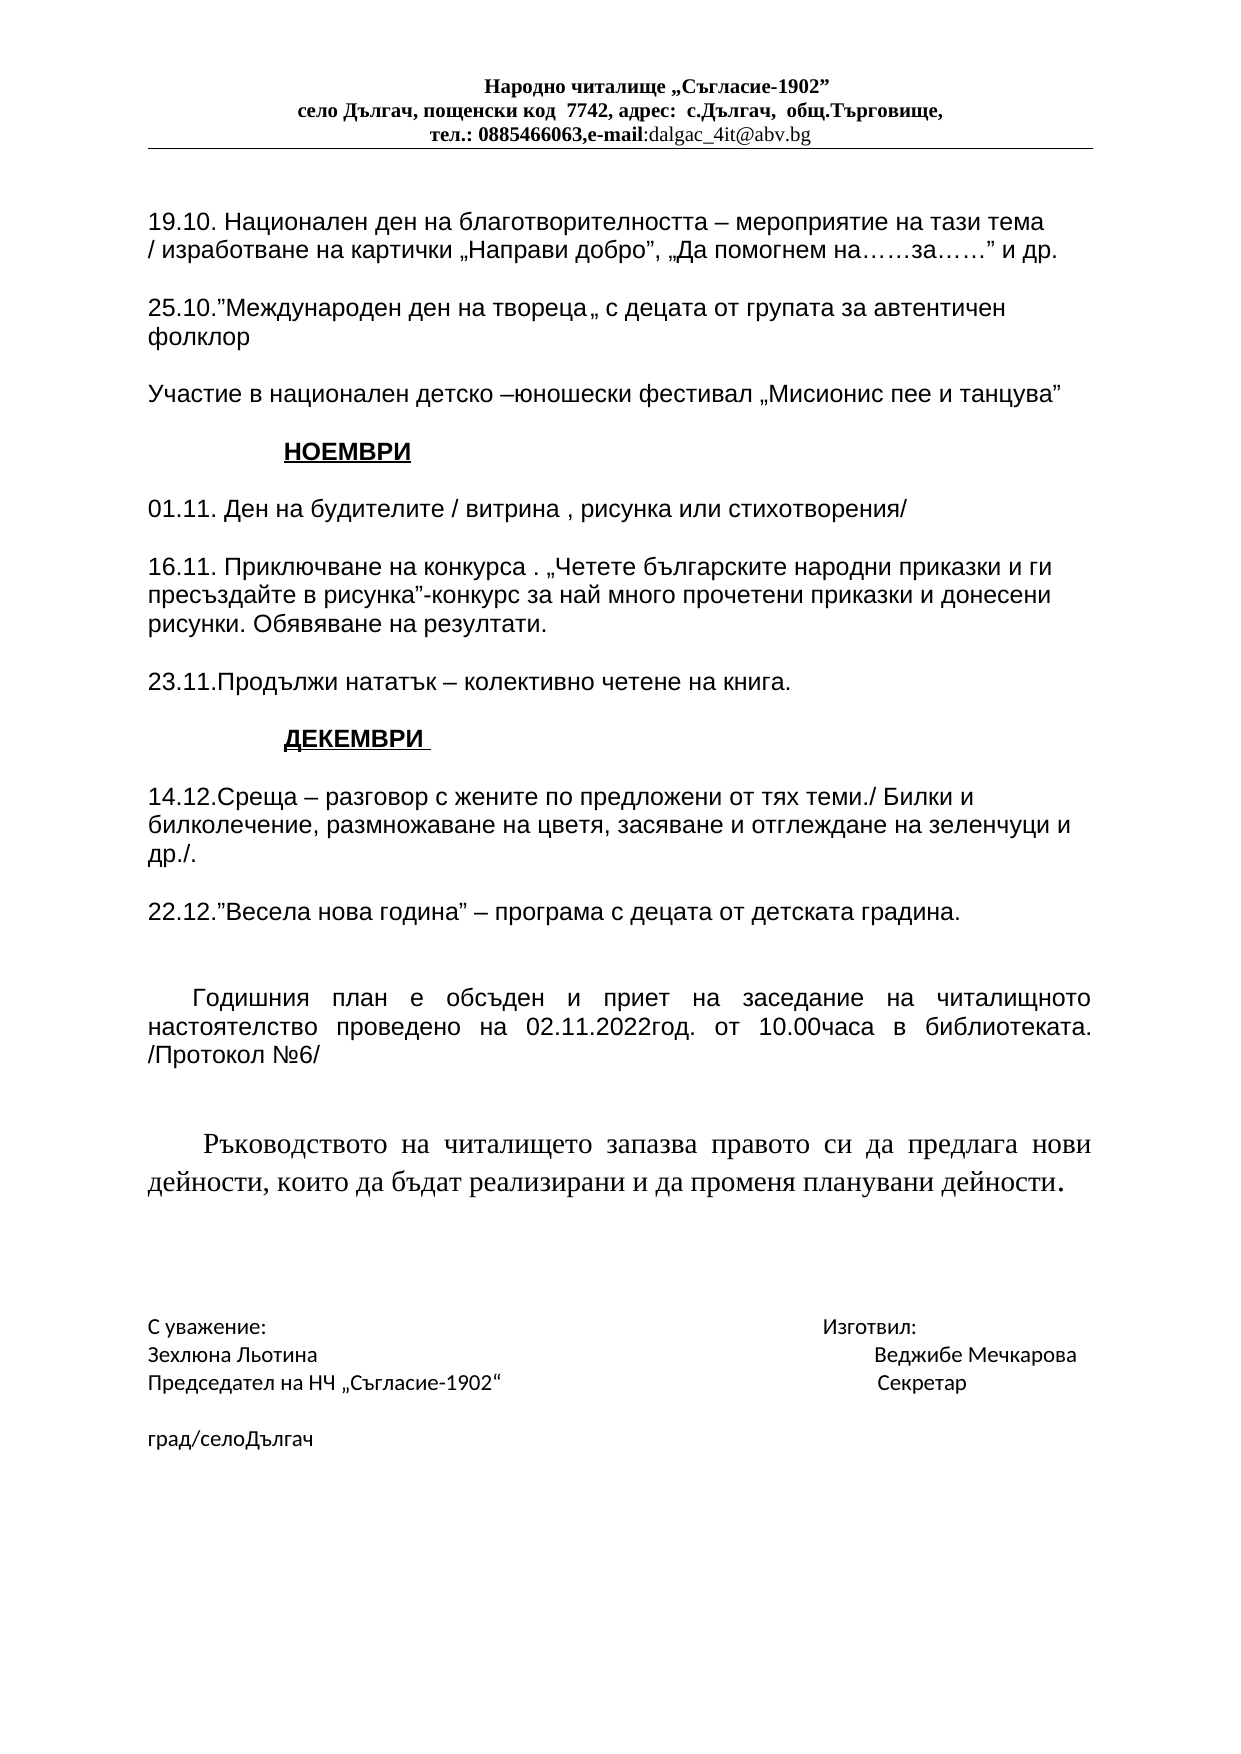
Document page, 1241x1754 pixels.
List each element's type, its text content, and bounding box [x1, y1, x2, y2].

text град/селоДългач [148, 1424, 1093, 1452]
text 19.10. Национален ден на благотворителността – мероприятие на тази тема [148, 207, 1093, 235]
text 01.11. Ден на будителите / витрина , рисунка или стихотворения/ [148, 494, 1093, 523]
text ДЕКЕМВРИ [148, 724, 1093, 753]
text Ръководството на читалището запазва правото си да предлага нови дейности, които да бъдат реализирани и да променя планувани дейности. [148, 1127, 1093, 1198]
text 16.11. Приключване на конкурса . „Четете българските народни приказки и ги пресъздайте в рисунка”-конкурс за най много прочетени приказки и донесени рисунки. Обявяване на резултати. [148, 552, 1093, 638]
text 25.10.”Международен ден на твореца „ с децата от групата за автентичен фолклор [148, 293, 1093, 350]
text НОЕМВРИ [148, 437, 1093, 465]
text 22.12.”Весела нова година” – програма с децата от детската градина. [148, 897, 1093, 925]
text С уважение: Изготвил: [148, 1312, 1093, 1340]
text Годишния план е обсъден и приет на заседание на читалищното настоятелство проведено на 02.11.2022год. от 10.00часа в библиотеката. /Протокол №6/ [148, 983, 1093, 1069]
text 14.12.Среща – разговор с жените по предложени от тях теми./ Билки и билколечение, размножаване на цветя, засяване и отглеждане на зеленчуци и др./. [148, 782, 1093, 868]
text / изработване на картички „Направи добро”, „Да помогнем на……за……” и др. [148, 235, 1093, 264]
text Участие в национален детско –юношески фестивал „Мисионис пее и танцува” [148, 379, 1093, 408]
text Председател на НЧ „Съгласие-1902“ Секретар [148, 1368, 1093, 1396]
text 23.11.Продължи нататък – колективно четене на книга. [148, 667, 1093, 695]
text Зехлюна Льотина Веджибе Мечкарова [148, 1340, 1093, 1368]
